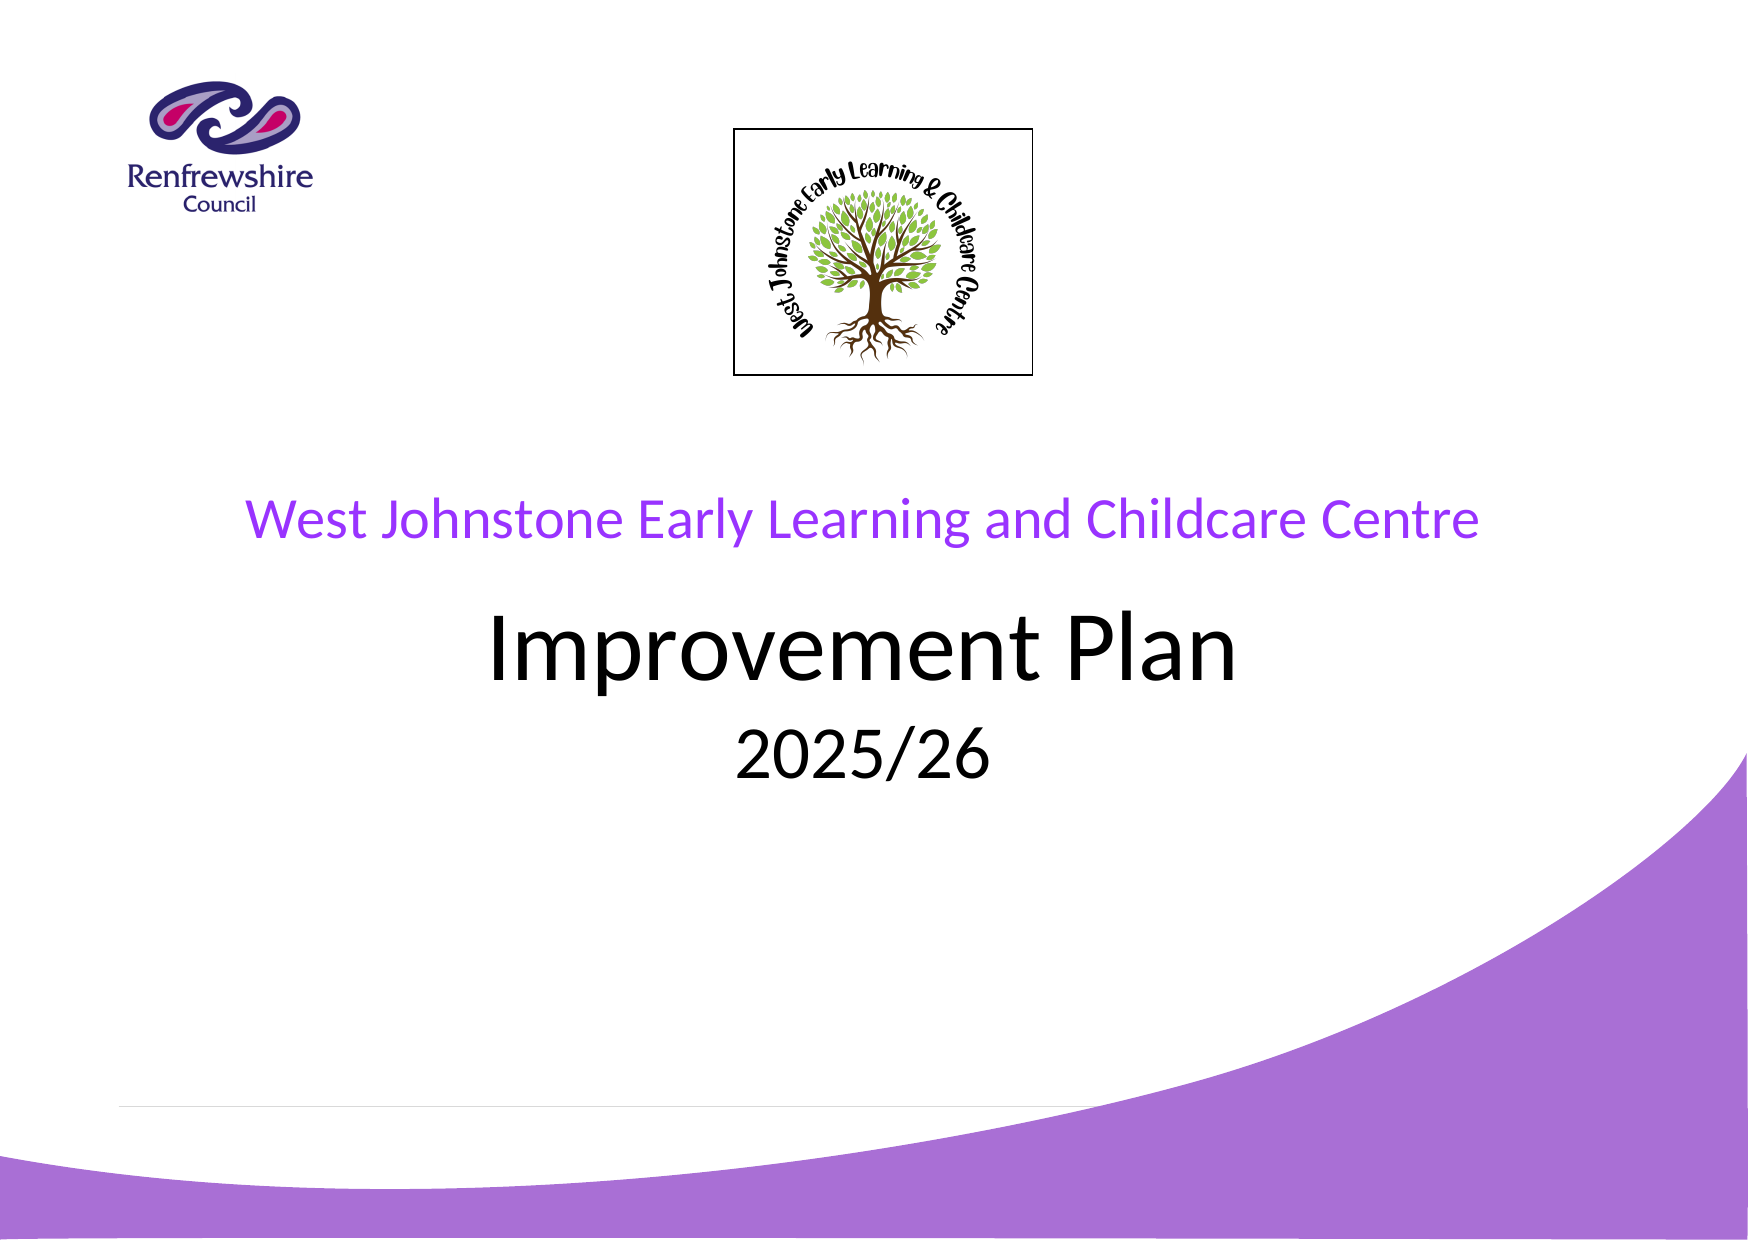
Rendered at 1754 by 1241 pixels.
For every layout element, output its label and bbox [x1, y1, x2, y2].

picture [749, 136, 999, 368]
